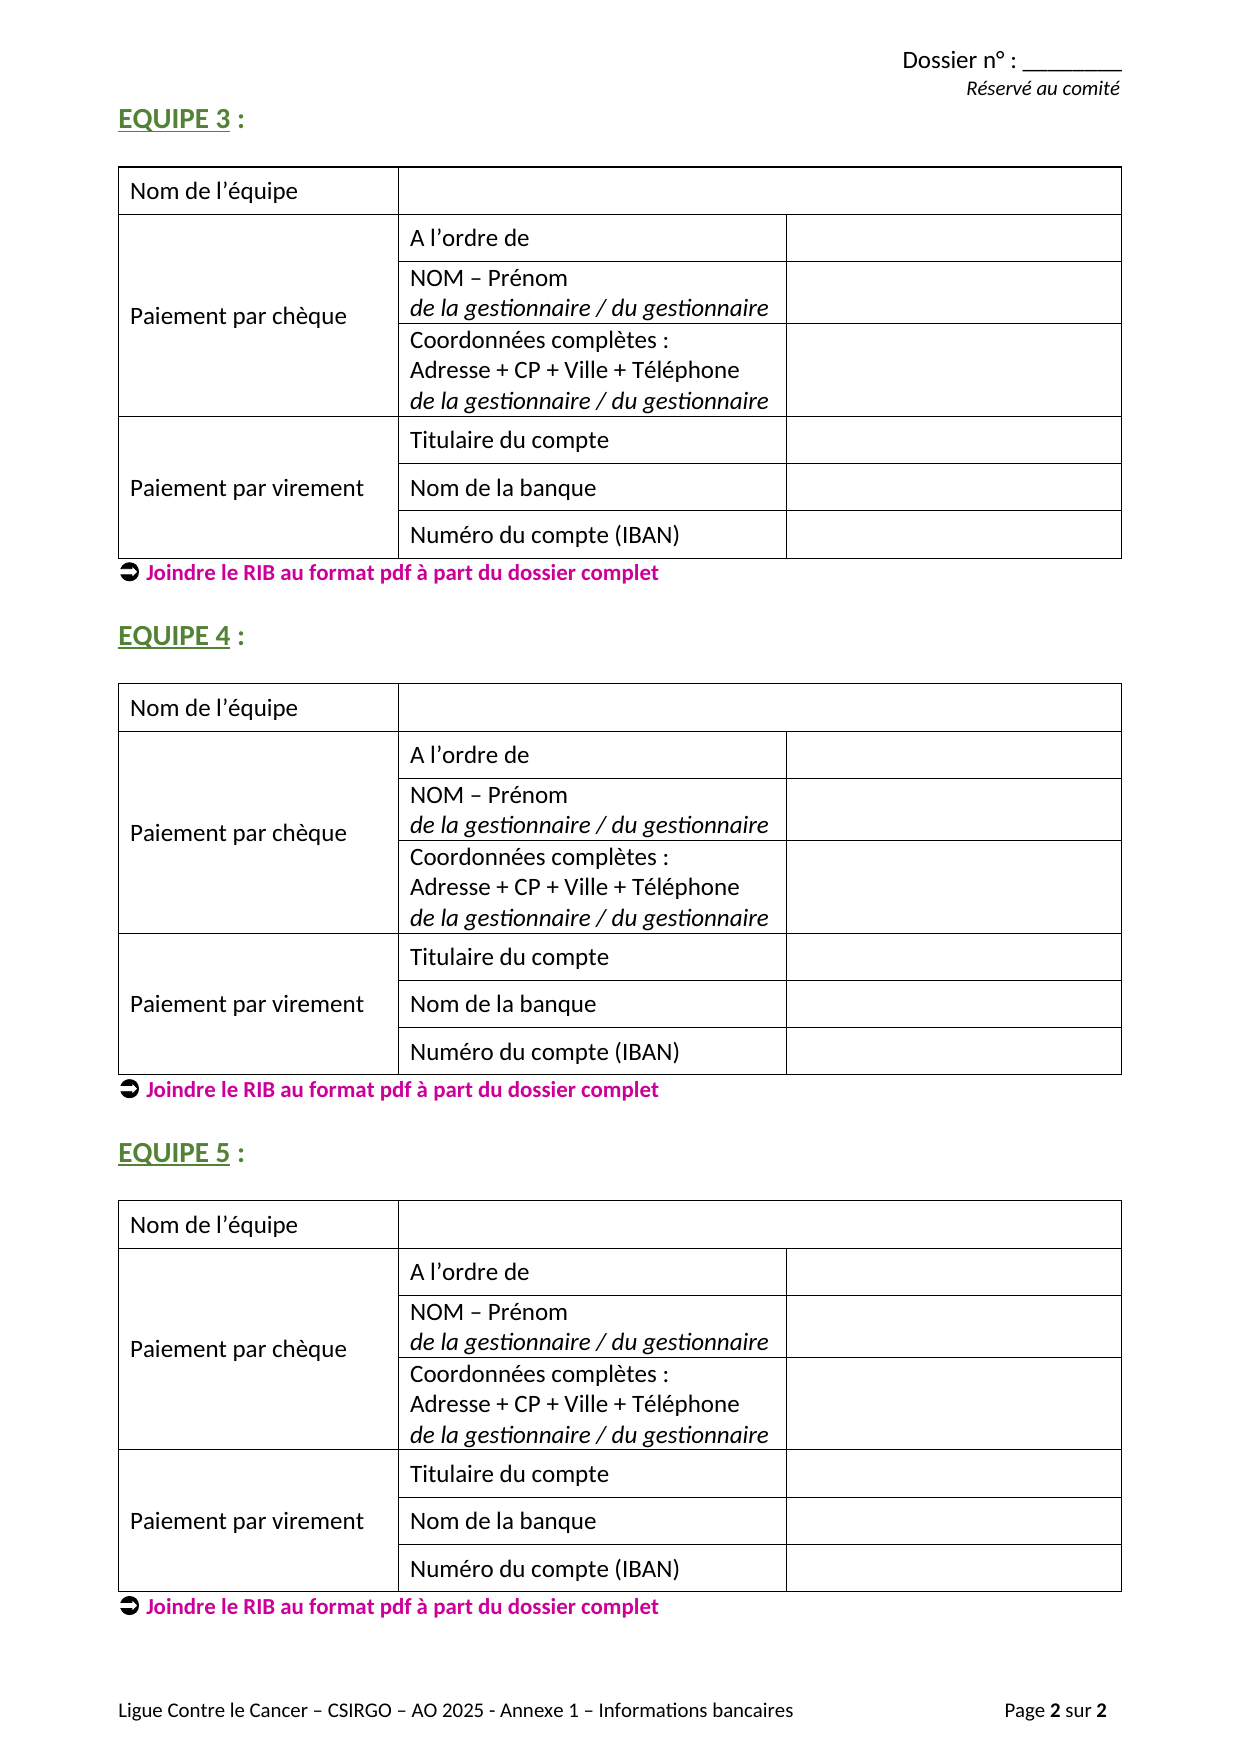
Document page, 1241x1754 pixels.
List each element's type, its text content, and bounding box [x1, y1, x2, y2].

table_cell Paiement par virement [119, 1450, 398, 1591]
table_cell A l’ordre de [399, 1249, 786, 1295]
table_cell Nom de la banque [399, 1498, 786, 1544]
table_cell [787, 262, 1121, 323]
table_cell [787, 934, 1121, 980]
table_header [399, 1201, 1121, 1247]
table_cell NOM – Prénom de la gestionnaire / du gestionnaire [399, 1296, 786, 1357]
table_header Nom de l’équipe [119, 1201, 398, 1247]
table_cell [787, 732, 1121, 778]
table_cell Numéro du compte (IBAN) [399, 1028, 786, 1074]
table_cell [787, 1296, 1121, 1357]
table_cell Numéro du compte (IBAN) [399, 511, 786, 557]
table_header Nom de l’équipe [119, 168, 398, 214]
table_cell [787, 1028, 1121, 1074]
table_cell Titulaire du compte [399, 1450, 786, 1497]
text EQUIPE 3 : [118, 100, 1122, 136]
table_cell [787, 324, 1121, 416]
table_cell Paiement par virement [119, 934, 398, 1074]
text Joindre le RIB au format pdf à part du dossier complet [118, 1592, 1122, 1620]
table_cell [787, 841, 1121, 932]
table_cell [787, 215, 1121, 261]
table_cell [787, 417, 1121, 463]
table_cell NOM – Prénom de la gestionnaire / du gestionnaire [399, 779, 786, 840]
table_cell Titulaire du compte [399, 934, 786, 980]
table_cell A l’ordre de [399, 215, 786, 261]
table_cell [787, 1249, 1121, 1295]
text EQUIPE 5 : [118, 1134, 1122, 1169]
table_cell Nom de la banque [399, 464, 786, 510]
table_cell [787, 1498, 1121, 1544]
table_cell Coordonnées complètes : Adresse + CP + Ville + Téléphone de la gestionnaire / du gestionnaire [399, 1358, 786, 1449]
table_cell Coordonnées complètes : Adresse + CP + Ville + Téléphone de la gestionnaire / du gestionnaire [399, 841, 786, 932]
table_cell Nom de la banque [399, 981, 786, 1027]
text Joindre le RIB au format pdf à part du dossier complet [118, 1075, 1122, 1103]
table_cell Paiement par chèque [119, 732, 398, 932]
text EQUIPE 4 : [118, 617, 1122, 653]
table_cell [787, 779, 1121, 840]
table_cell [787, 1545, 1121, 1591]
table_cell Paiement par virement [119, 417, 398, 557]
table_cell [787, 511, 1121, 557]
table_cell Paiement par chèque [119, 1249, 398, 1449]
table_cell [787, 464, 1121, 510]
table_header Nom de l’équipe [119, 684, 398, 731]
table_header [399, 684, 1121, 731]
table_cell NOM – Prénom de la gestionnaire / du gestionnaire [399, 262, 786, 323]
text Joindre le RIB au format pdf à part du dossier complet [118, 559, 1122, 587]
table_cell [787, 1450, 1121, 1497]
table_header [399, 168, 1121, 214]
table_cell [399, 324, 786, 416]
table_cell Numéro du compte (IBAN) [399, 1545, 786, 1591]
table_cell A l’ordre de [399, 732, 786, 778]
table_cell [787, 1358, 1121, 1449]
table_cell Titulaire du compte [399, 417, 786, 463]
table_cell [787, 981, 1121, 1027]
table_cell Paiement par chèque [119, 215, 398, 416]
